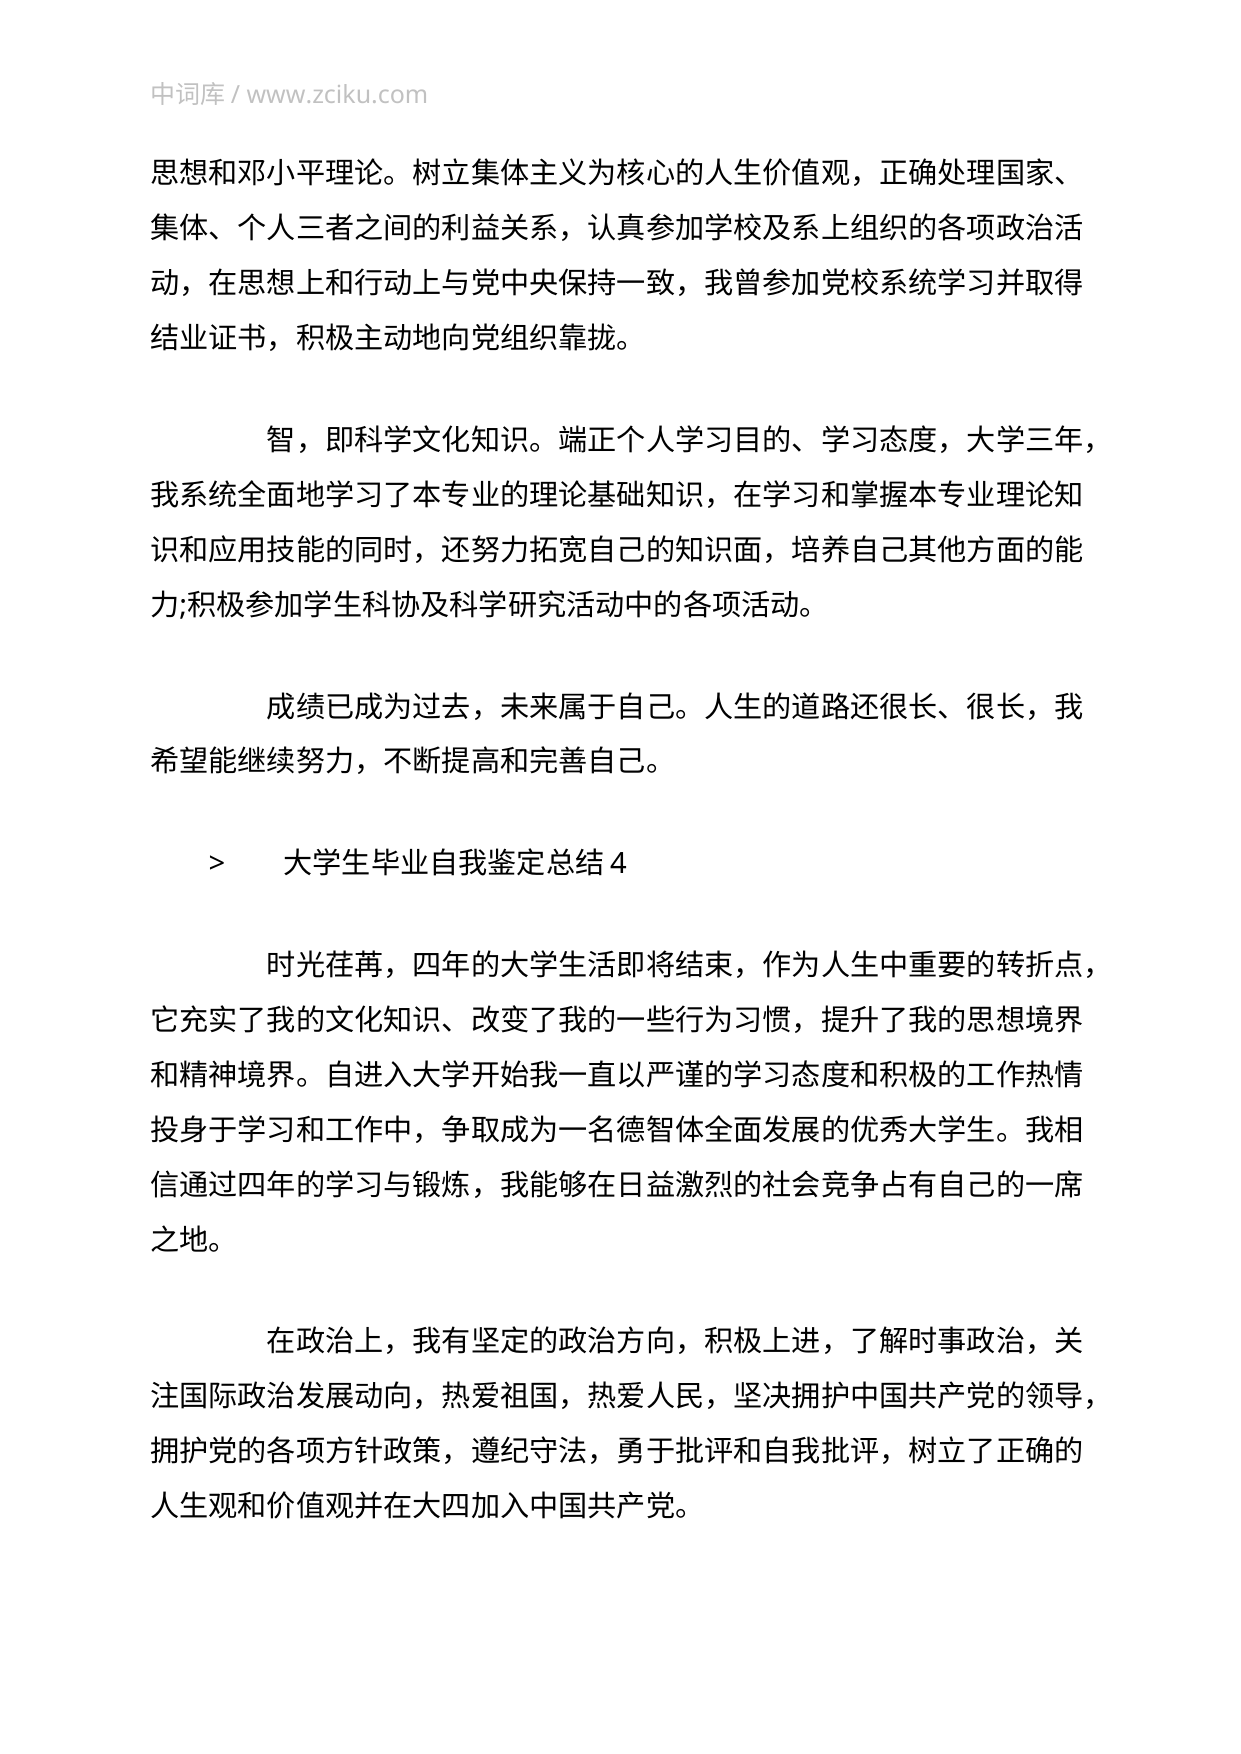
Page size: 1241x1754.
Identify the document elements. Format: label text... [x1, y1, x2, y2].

text > 大学生毕业自我鉴定总结4 [150, 840, 1090, 882]
text 成绩已成为过去，未来属于自己。人生的道路还很长、很长，我希望能继续努力，不断提高和完善自己。 [150, 683, 1090, 780]
text 在政治上，我有坚定的政治方向，积极上进，了解时事政治，关注国际政治发展动向，热爱祖国，热爱人民，坚决拥护中国共产党的领导，拥护党的各项方针政策，遵纪守法，勇于批评和自我批评，树立了正确的人生观和价值观并在大四加入中国共产党。 [150, 1318, 1090, 1525]
text 智，即科学文化知识。端正个人学习目的、学习态度，大学三年，我系统全面地学习了本专业的理论基础知识，在学习和掌握本专业理论知识和应用技能的同时，还努力拓宽自己的知识面，培养自己其他方面的能力;积极参加学生科协及科学研究活动中的各项活动。 [150, 416, 1090, 623]
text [150, 150, 1090, 357]
text 时光荏苒，四年的大学生活即将结束，作为人生中重要的转折点，它充实了我的文化知识、改变了我的一些行为习惯，提升了我的思想境界和精神境界。自进入大学开始我一直以严谨的学习态度和积极的工作热情投身于学习和工作中，争取成为一名德智体全面发展的优秀大学生。我相信通过四年的学习与锻炼，我能够在日益激烈的社会竞争占有自己的一席之地。 [150, 942, 1090, 1258]
